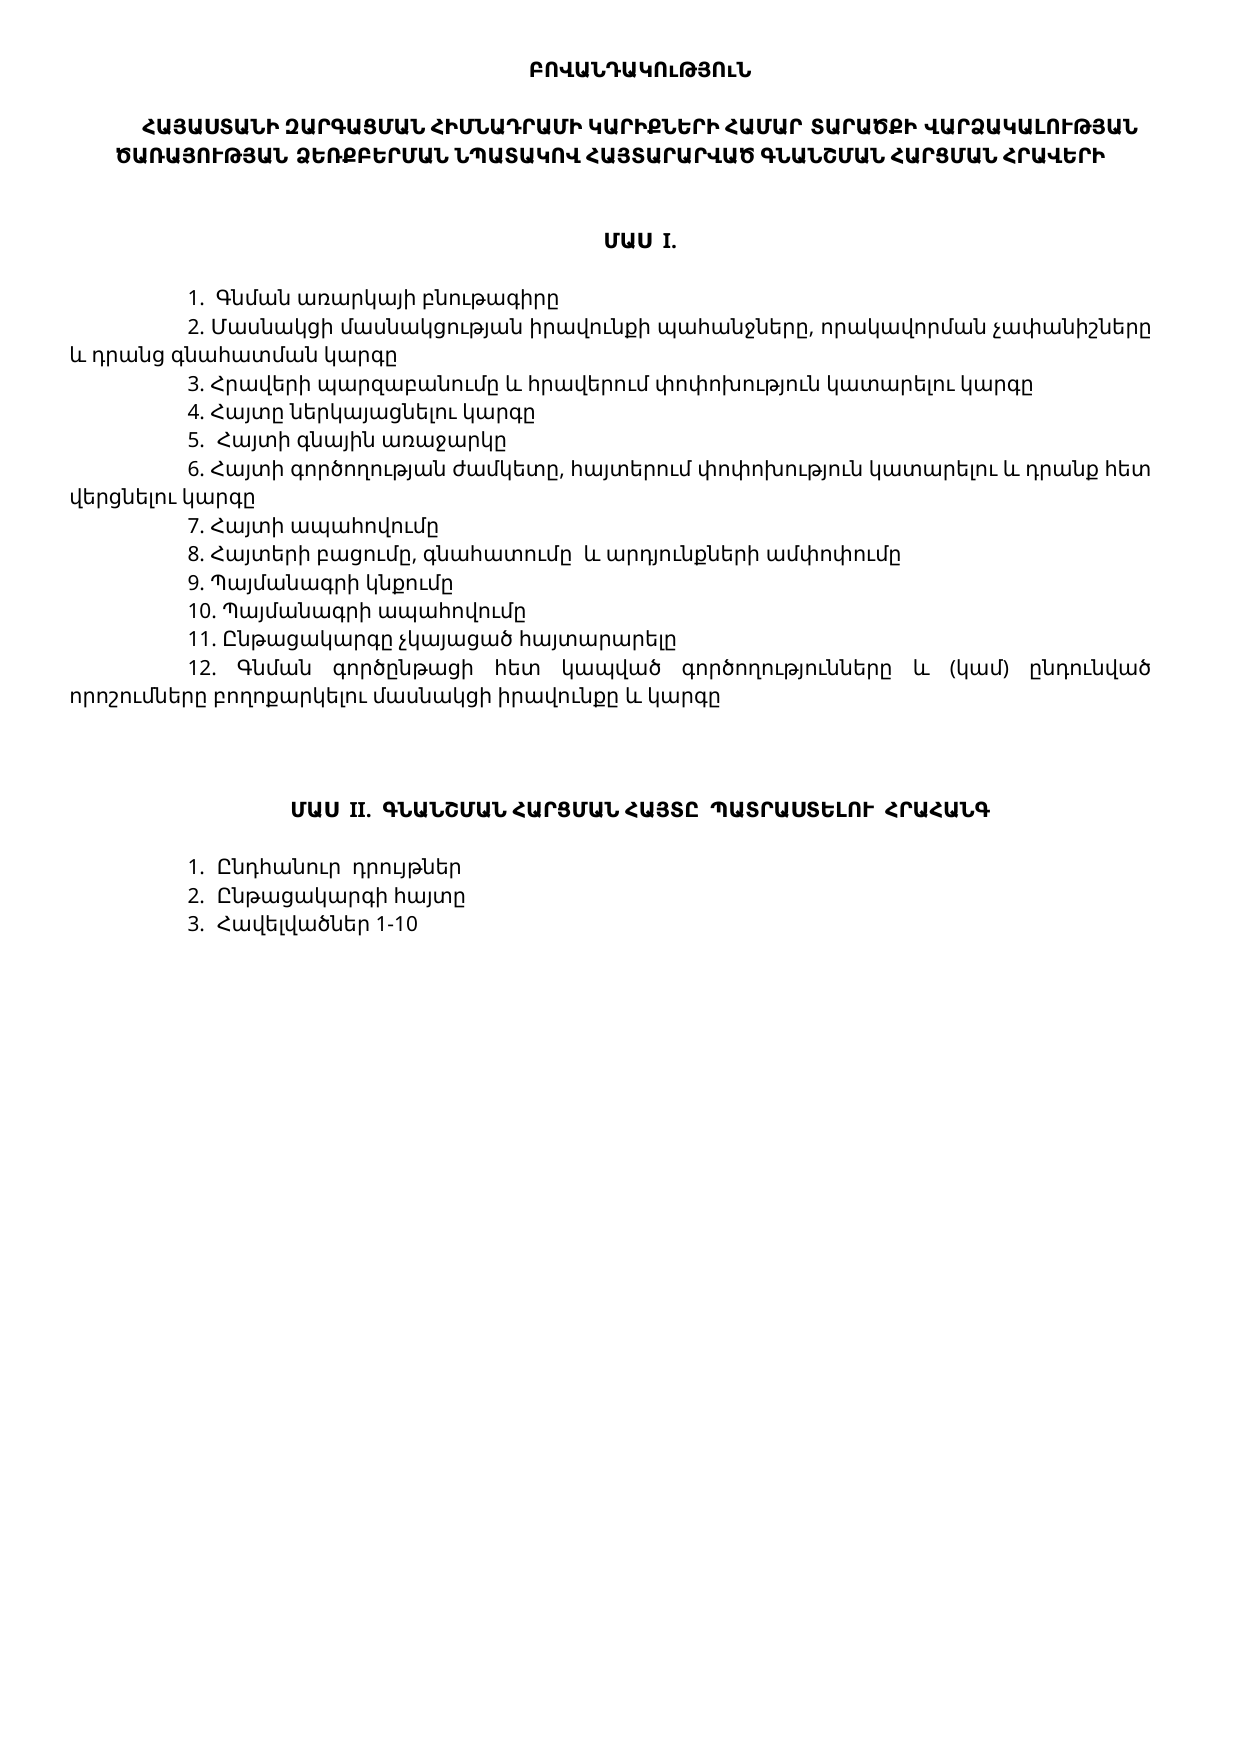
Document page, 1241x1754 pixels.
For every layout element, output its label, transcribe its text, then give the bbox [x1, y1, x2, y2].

text 1. Գնման առարկայի բնութագիրը [69, 283, 1152, 312]
text 3. Հավելվածներ 1-10 [69, 909, 1152, 938]
text 4. Հայտը ներկայացնելու կարգը [69, 397, 1152, 426]
text 12. Գնման գործընթացի հետ կապված գործողությունները և (կամ) ընդունված որոշումները բողոքարկելու մասնակցի իրավունքը և կարգը [69, 653, 1152, 710]
text 9. Պայմանագրի կնքումը [69, 568, 1152, 596]
text ՄԱՍ I. [69, 226, 1152, 255]
text 1. Ընդհանուր դրույթներ [69, 852, 1152, 881]
text ԲՈՎԱՆԴԱԿՈւԹՅՈւՆ [69, 56, 1152, 84]
text 10. Պայմանագրի ապահովումը [69, 596, 1152, 624]
text 2. Մասնակցի մասնակցության իրավունքի պահանջները, որակավորման չափանիշները և դրանց գնահատման կարգը [69, 312, 1152, 369]
text 2. Ընթացակարգի հայտը [69, 881, 1152, 909]
text 6. Հայտի գործողության ժամկետը, հայտերում փոփոխություն կատարելու և դրանք հետ վերցնելու կարգը [69, 454, 1152, 511]
text 3. Հրավերի պարզաբանումը և հրավերում փոփոխություն կատարելու կարգը [69, 369, 1152, 397]
text 11. Ընթացակարգը չկայացած հայտարարելը [69, 624, 1152, 653]
text ՀԱՅԱՍՏԱՆԻ ԶԱՐԳԱՑՄԱՆ ՀԻՄՆԱԴՐԱՄԻ ԿԱՐԻՔՆԵՐԻ ՀԱՄԱՐ ՏԱՐԱԾՔԻ ՎԱՐՁԱԿԱԼՈՒԹՅԱՆ ԾԱՌԱՅՈՒԹՅԱՆ ՁԵՌՔԲԵՐՄԱՆ ՆՊԱՏԱԿՈՎ ՀԱՅՏԱՐԱՐՎԱԾ ԳՆԱՆՇՄԱՆ ՀԱՐՑՄԱՆ ՀՐԱՎԵՐԻ [69, 112, 1152, 169]
text 5. Հայտի գնային առաջարկը [69, 426, 1152, 454]
text 8. Հայտերի բացումը, գնահատումը և արդյունքների ամփոփումը [69, 539, 1152, 568]
text ՄԱՍ II. ԳՆԱՆՇՄԱՆ ՀԱՐՑՄԱՆ ՀԱՅՏԸ ՊԱՏՐԱՍՏԵԼՈՒ ՀՐԱՀԱՆԳ [69, 796, 1152, 824]
text 7. Հայտի ապահովումը [69, 511, 1152, 539]
